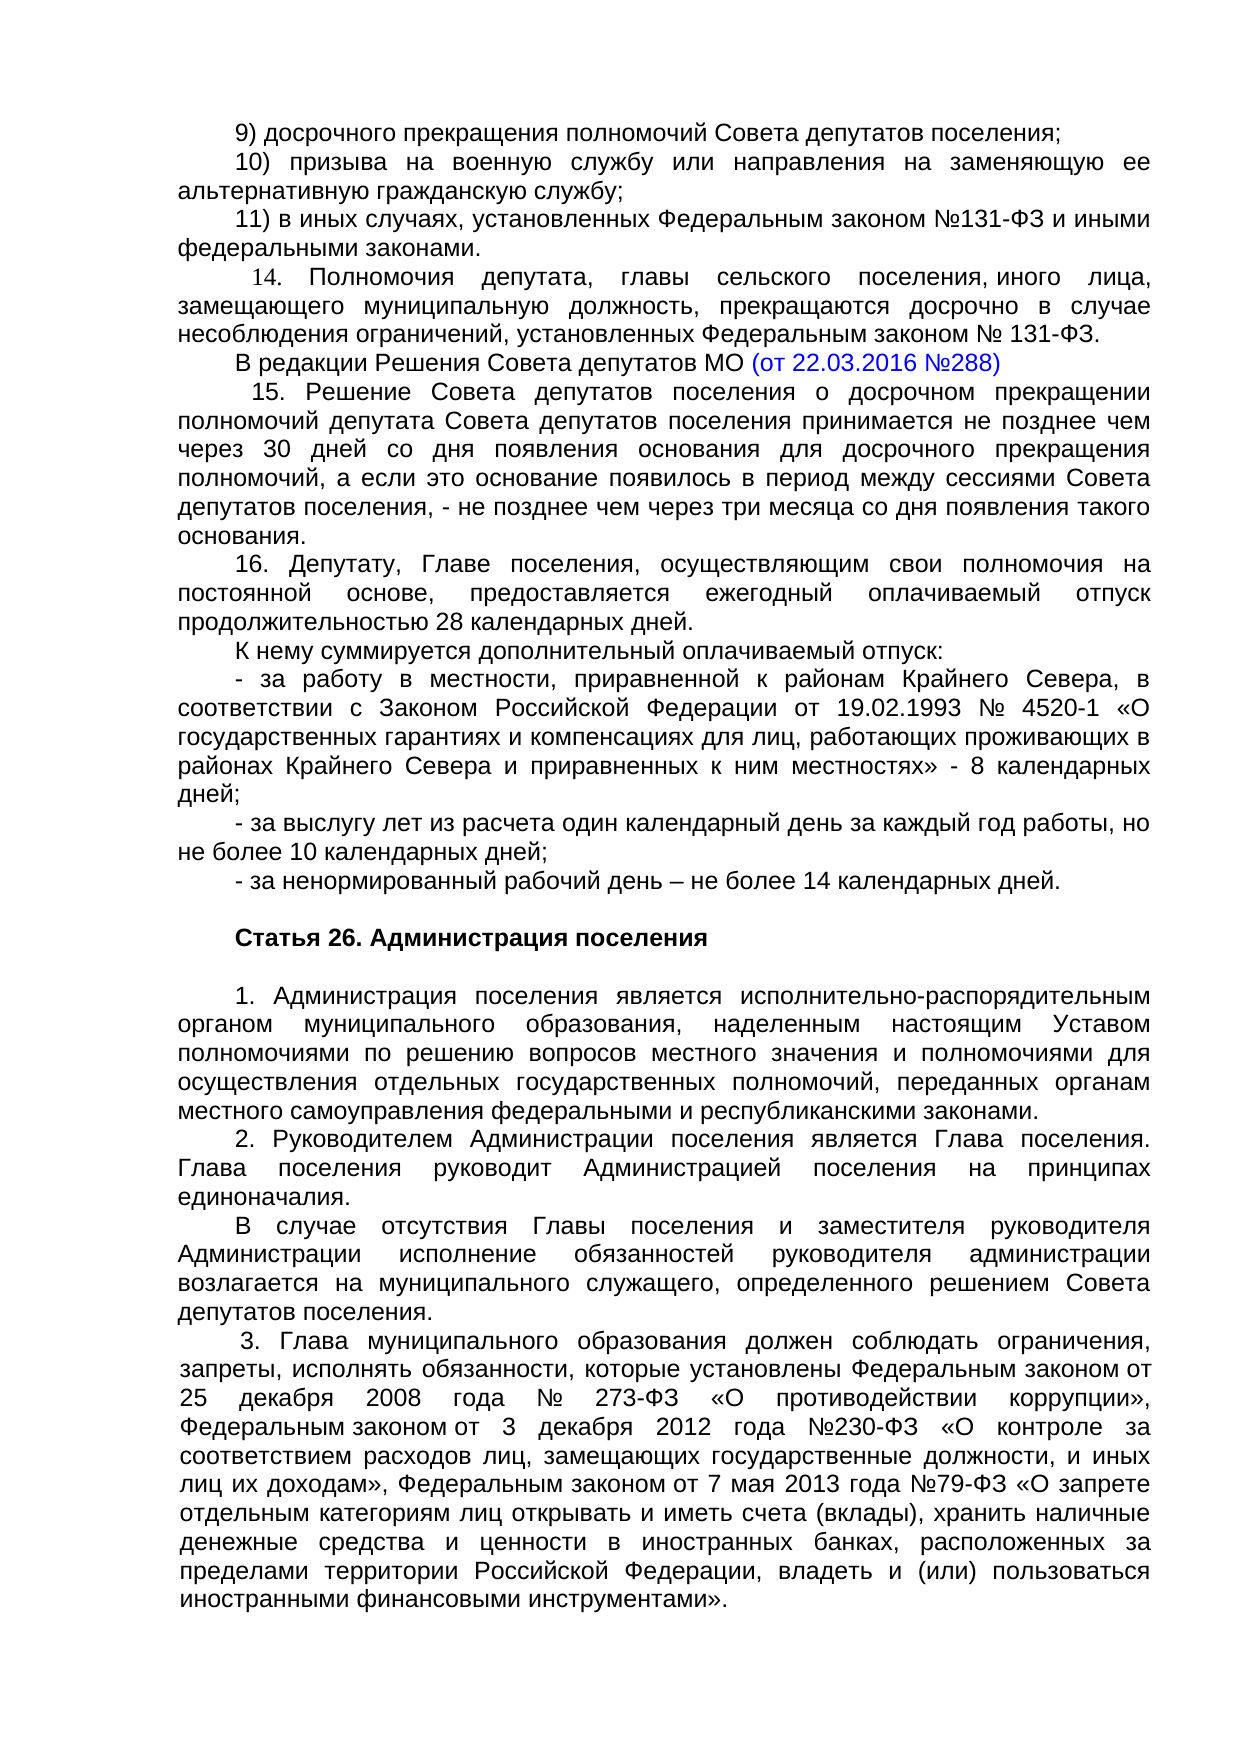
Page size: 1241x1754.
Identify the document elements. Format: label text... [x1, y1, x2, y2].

text 11) в иных случаях, установленных Федеральным законом №131-ФЗ и иными федеральными законами. [177, 204, 1152, 262]
text В редакции Решения Совета депутатов МО (от 22.03.2016 №288) [177, 348, 1152, 377]
text - за ненормированный рабочий день – не более 14 календарных дней. [177, 866, 1152, 894]
text В случае отсутствия Главы поселения и заместителя руководителя Администрации исполнение обязанностей руководителя администрации возлагается на муниципального служащего, определенного решением Совета депутатов поселения. [177, 1211, 1152, 1326]
text 1. Администрация поселения является исполнительно-распорядительным органом муниципального образования, наделенным настоящим Уставом полномочиями по решению вопросов местного значения и полномочиями для осуществления отдельных государственных полномочий, переданных органам местного самоуправления федеральными и республиканскими законами. [177, 981, 1152, 1124]
text К нему суммируется дополнительный оплачиваемый отпуск: [177, 636, 1152, 664]
text - за работу в местности, приравненной к районам Крайнего Севера, в соответствии с Законом Российской Федерации от 19.02.1993 № 4520-1 «О государственных гарантиях и компенсациях для лиц, работающих проживающих в районах Крайнего Севера и приравненных к ним местностях» - 8 календарных дней; [177, 664, 1152, 808]
text 2. Руководителем Администрации поселения является Глава поселения. Глава поселения руководит Администрацией поселения на принципах единоначалия. [177, 1124, 1152, 1211]
text Статья 26. Администрация поселения [177, 923, 1152, 952]
text 14. Полномочия депутата, главы сельского поселения, иного лица, замещающего муниципальную должность, прекращаются досрочно в случае несоблюдения ограничений, установленных Федеральным законом № 131-ФЗ. [177, 262, 1152, 348]
text 16. Депутату, Главе поселения, осуществляющим свои полномочия на постоянной основе, предоставляется ежегодный оплачиваемый отпуск продолжительностью 28 календарных дней. [177, 549, 1152, 636]
text 15. Решение Совета депутатов поселения о досрочном прекращении полномочий депутата Совета депутатов поселения принимается не позднее чем через 30 дней со дня появления основания для досрочного прекращения полномочий, а если это основание появилось в период между сессиями Совета депутатов поселения, - не позднее чем через три месяца со дня появления такого основания. [177, 377, 1152, 549]
text 10) призыва на военную службу или направления на заменяющую ее альтернативную гражданскую службу; [177, 147, 1152, 204]
text 3. Глава муниципального образования должен соблюдать ограничения, запреты, исполнять обязанности, которые установлены Федеральным законом от 25 декабря 2008 года № 273-ФЗ «О противодействии коррупции», Федеральным законом от 3 декабря 2012 года №230-ФЗ «О контроле за соответствием расходов лиц, замещающих государственные должности, и иных лиц их доходам», Федеральным законом от 7 мая 2013 года №79-ФЗ «О запрете отдельным категориям лиц открывать и иметь счета (вклады), хранить наличные денежные средства и ценности в иностранных банках, расположенных за пределами территории Российской Федерации, владеть и (или) пользоваться иностранными финансовыми инструментами». [179, 1326, 1152, 1613]
text - за выслугу лет из расчета один календарный день за каждый год работы, но не более 10 календарных дней; [177, 808, 1152, 866]
text 9) досрочного прекращения полномочий Совета депутатов поселения; [177, 118, 1152, 147]
